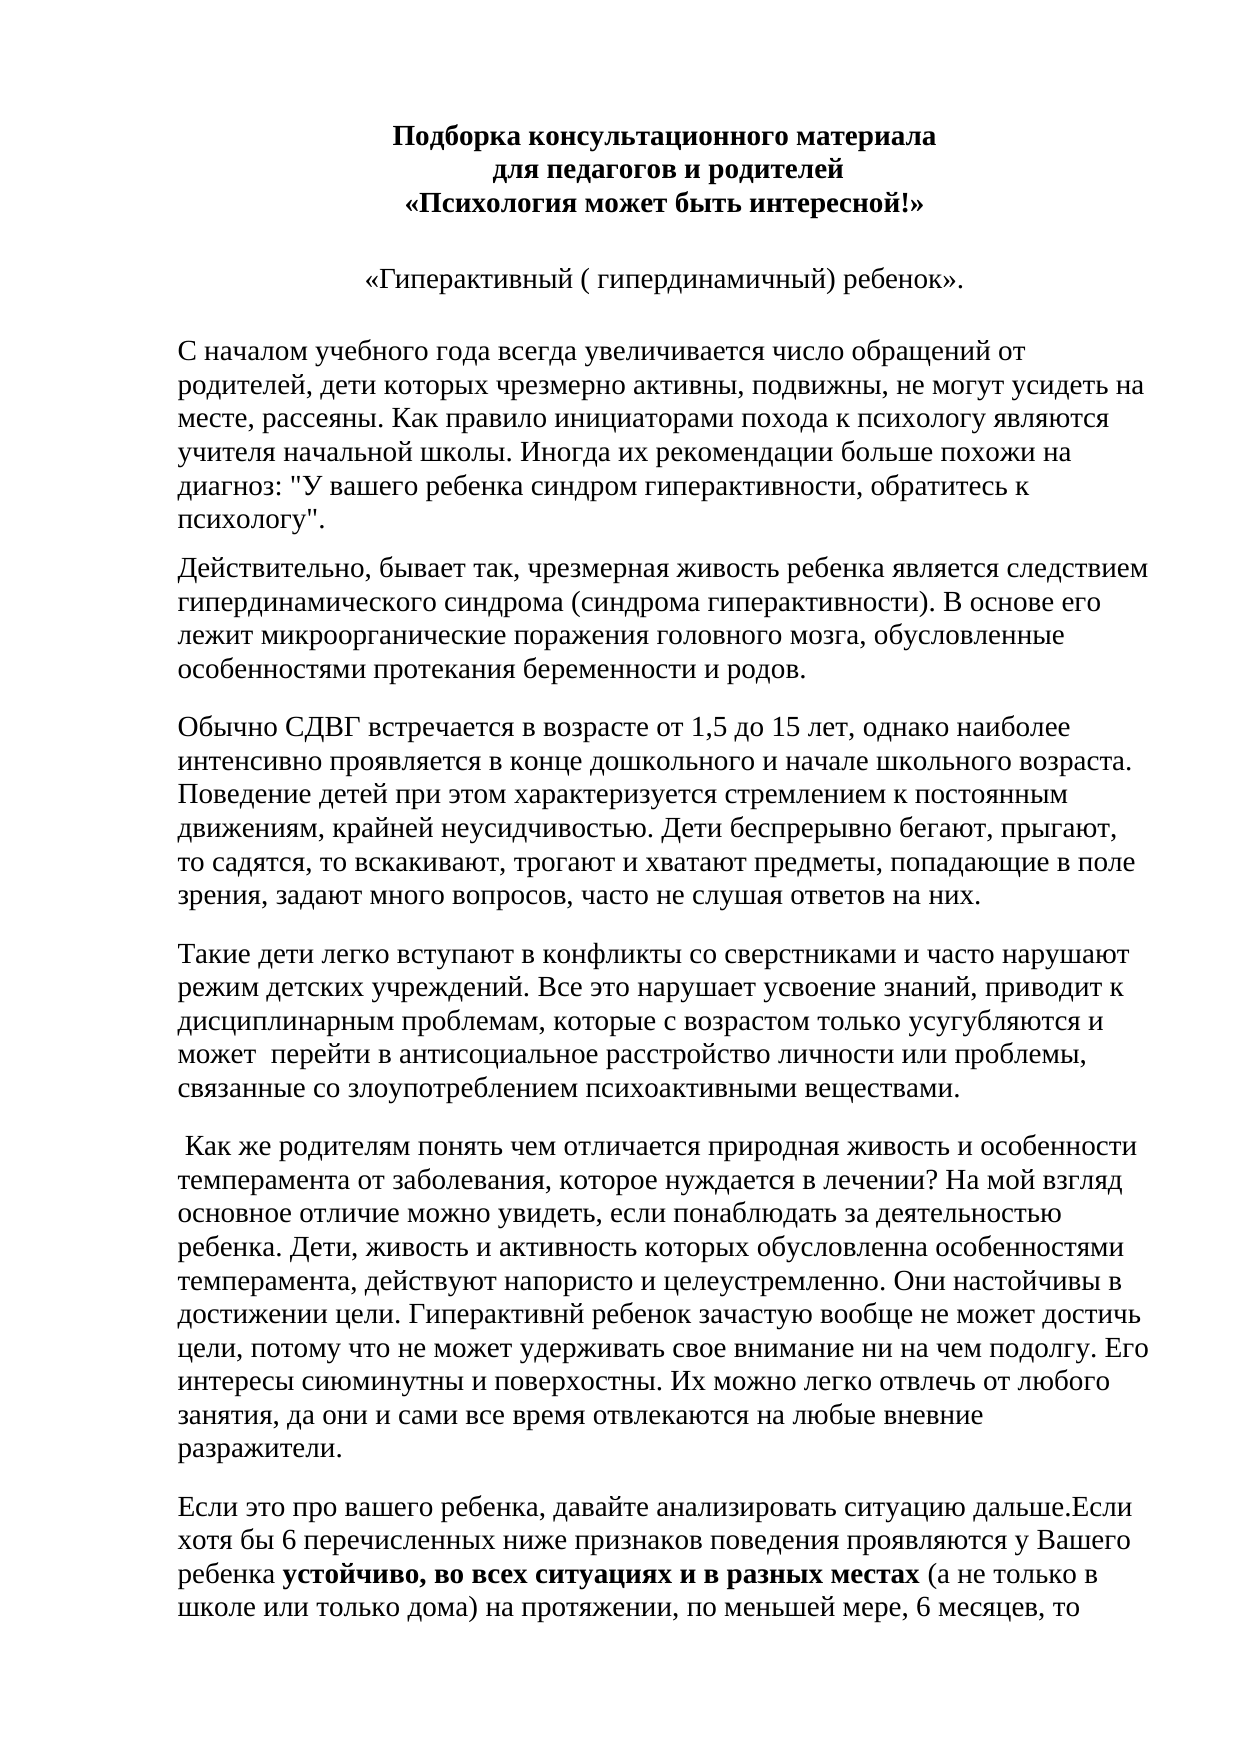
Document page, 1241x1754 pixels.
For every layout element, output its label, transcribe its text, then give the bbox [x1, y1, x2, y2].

text для педагогов и родителей [177, 152, 1152, 185]
text Подборка консультационного материала [177, 118, 1152, 152]
text «Психология может быть интересной!» [177, 185, 1152, 219]
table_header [177, 300, 1152, 1623]
text «Гиперактивный ( гипердинамичный) ребенок». [177, 262, 1152, 295]
